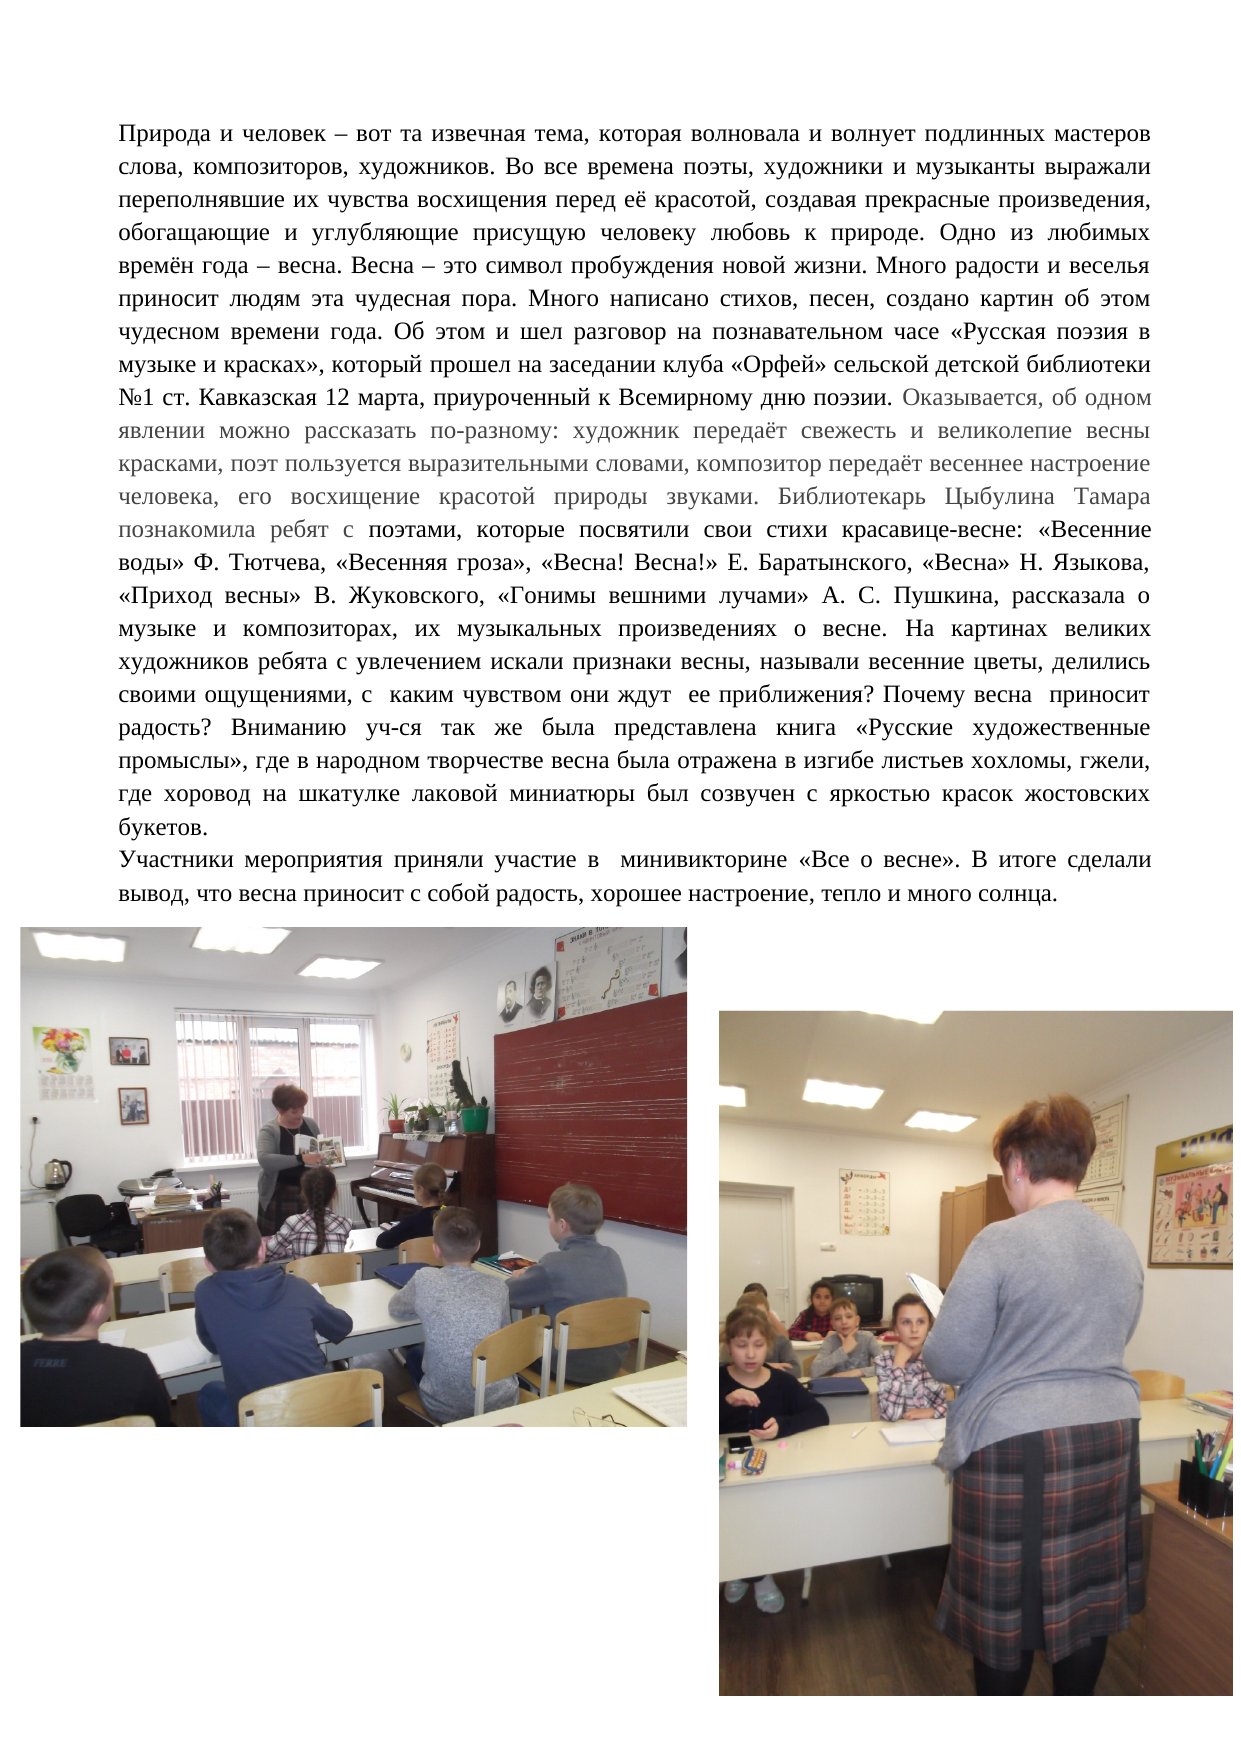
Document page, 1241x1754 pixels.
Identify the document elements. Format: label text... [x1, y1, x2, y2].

text Природа и человек – вот та извечная тема, которая волновала и волнует подлинных мастеров слова, композиторов, художников. Во все времена поэты, художники и музыканты выражали переполнявшие их чувства восхищения перед её красотой, создавая прекрасные произведения, обогащающие и углубляющие присущую человеку любовь к природе. Одно из любимых времён года – весна. Весна – это символ пробуждения новой жизни. Много радости и веселья приносит людям эта чудесная пора. Много написано стихов, песен, создано картин об этом чудесном времени года. Об этом и шел разговор на познавательном часе «Русская поэзия в музыке и красках», который прошел на заседании клуба «Орфей» сельской детской библиотеки №1 ст. Кавказская 12 марта, приуроченный к Всемирному дню поэзии. Оказывается, об одном явлении можно рассказать по-разному: художник передаёт свежесть и великолепие весны красками, поэт пользуется выразительными словами, композитор передаёт весеннее настроение человека, его восхищение красотой природы звуками. Библиотекарь Цыбулина Тамара познакомила ребят с поэтами, которые посвятили свои стихи красавице-весне: «Весенние воды» Ф. Тютчева, «Весенняя гроза», «Весна! Весна!» Е. Баратынского, «Весна» Н. Языкова, «Приход весны» В. Жуковского, «Гонимы вешними лучами» А. С. Пушкина, рассказала о музыке и композиторах, их музыкальных произведениях о весне. На картинах великих художников ребята с увлечением искали признаки весны, называли весенние цветы, делились своими ощущениями, с каким чувством они ждут ее приближения? Почему весна приносит радость? Вниманию уч-ся так же была представлена книга «Русские художественные промыслы», где в народном творчестве весна была отражена в изгибе листьев хохломы, гжели, где хоровод на шкатулке лаковой миниатюры был созвучен с яркостью красок жостовских букетов. [118, 118, 1152, 840]
text Участники мероприятия приняли участие в минивикторине «Все о весне». В итоге сделали вывод, что весна приносит с собой радость, хорошее настроение, тепло и много солнца. [118, 844, 1152, 906]
picture [719, 1011, 1233, 1695]
picture [20, 927, 688, 1427]
